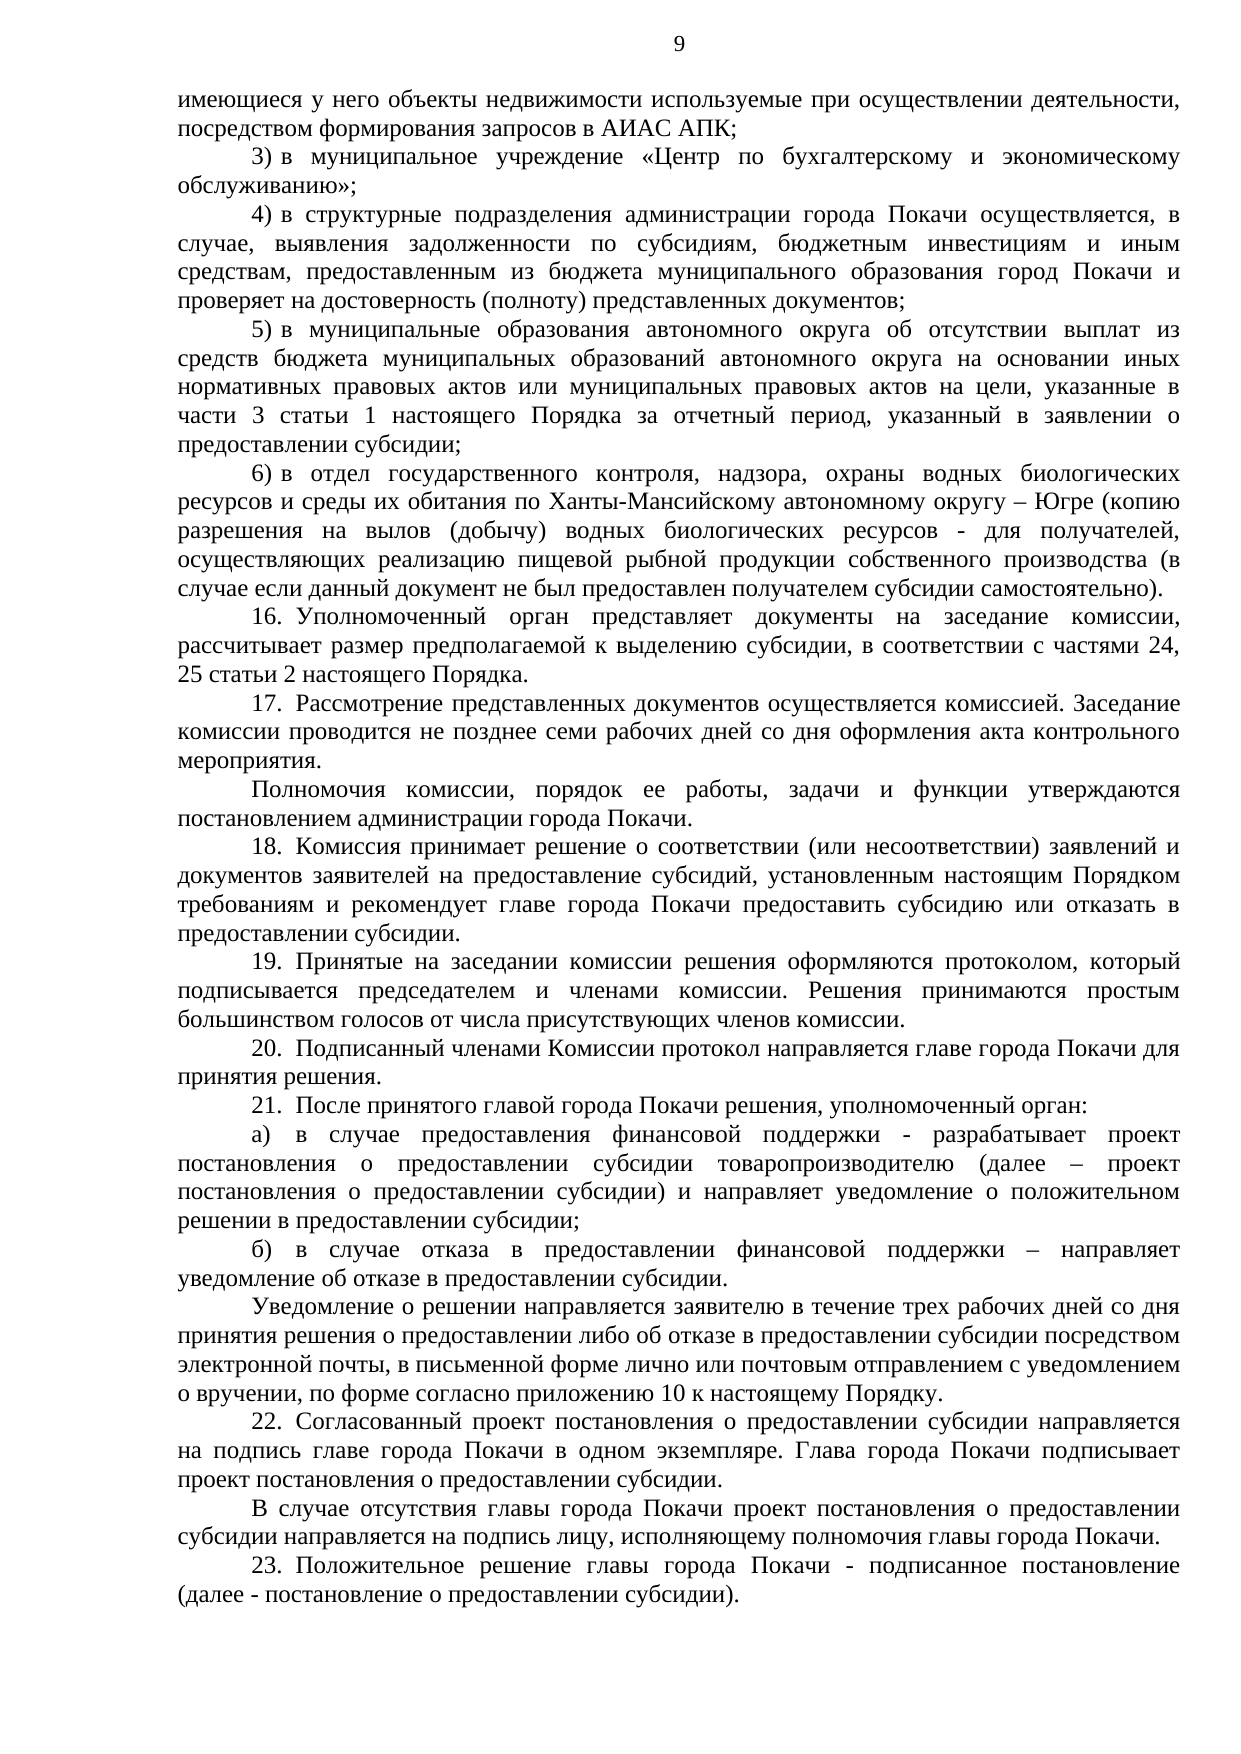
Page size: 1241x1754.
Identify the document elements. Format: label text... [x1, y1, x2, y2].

text 21. После принятого главой города Покачи решения, уполномоченный орган: [177, 1090, 1181, 1119]
text 17. Рассмотрение представленных документов осуществляется комиссией. Заседание комиссии проводится не позднее семи рабочих дней со дня оформления акта контрольного мероприятия. [177, 688, 1181, 774]
text 3) в муниципальное учреждение «Центр по бухгалтерскому и экономическому обслуживанию»; [177, 141, 1181, 199]
text 22. Согласованный проект постановления о предоставлении субсидии направляется на подпись главе города Покачи в одном экземпляре. Глава города Покачи подписывает проект постановления о предоставлении субсидии. [177, 1406, 1181, 1493]
text 18. Комиссия принимает решение о соответствии (или несоответствии) заявлений и документов заявителей на предоставление субсидий, установленным настоящим Порядком требованиям и рекомендует главе города Покачи предоставить субсидию или отказать в предоставлении субсидии. [177, 831, 1181, 946]
text Уведомление о решении направляется заявителю в течение трех рабочих дней со дня принятия решения о предоставлении либо об отказе в предоставлении субсидии посредством электронной почты, в письменной форме лично или почтовым отправлением с уведомлением о вручении, по форме согласно приложению 10 к настоящему Порядку. [177, 1291, 1181, 1406]
text 6) в отдел государственного контроля, надзора, охраны водных биологических ресурсов и среды их обитания по Ханты-Мансийскому автономному округу – Югре (копию разрешения на вылов (добычу) водных биологических ресурсов - для получателей, осуществляющих реализацию пищевой рыбной продукции собственного производства (в случае если данный документ не был предоставлен получателем субсидии самостоятельно). [177, 458, 1181, 601]
text б) в случае отказа в предоставлении финансовой поддержки – направляет уведомление об отказе в предоставлении субсидии. [177, 1234, 1181, 1291]
text Полномочия комиссии, порядок ее работы, задачи и функции утверждаются постановлением администрации города Покачи. [177, 774, 1181, 831]
text В случае отсутствия главы города Покачи проект постановления о предоставлении субсидии направляется на подпись лицу, исполняющему полномочия главы города Покачи. [177, 1493, 1181, 1550]
text 5) в муниципальные образования автономного округа об отсутствии выплат из средств бюджета муниципальных образований автономного округа на основании иных нормативных правовых актов или муниципальных правовых актов на цели, указанные в части 3 статьи 1 настоящего Порядка за отчетный период, указанный в заявлении о предоставлении субсидии; [177, 314, 1181, 458]
text 19. Принятые на заседании комиссии решения оформляются протоколом, который подписывается председателем и членами комиссии. Решения принимаются простым большинством голосов от числа присутствующих членов комиссии. [177, 946, 1181, 1033]
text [177, 84, 1181, 141]
text а) в случае предоставления финансовой поддержки - разрабатывает проект постановления о предоставлении субсидии товаропроизводителю (далее – проект постановления о предоставлении субсидии) и направляет уведомление о положительном решении в предоставлении субсидии; [177, 1119, 1181, 1234]
text 4) в структурные подразделения администрации города Покачи осуществляется, в случае, выявления задолженности по субсидиям, бюджетным инвестициям и иным средствам, предоставленным из бюджета муниципального образования город Покачи и проверяет на достоверность (полноту) представленных документов; [177, 199, 1181, 314]
text 20. Подписанный членами Комиссии протокол направляется главе города Покачи для принятия решения. [177, 1033, 1181, 1090]
text 23. Положительное решение главы города Покачи - подписанное постановление (далее - постановление о предоставлении субсидии). [177, 1550, 1181, 1608]
text 16. Уполномоченный орган представляет документы на заседание комиссии, рассчитывает размер предполагаемой к выделению субсидии, в соответствии с частями 24, 25 статьи 2 настоящего Порядка. [177, 601, 1181, 688]
